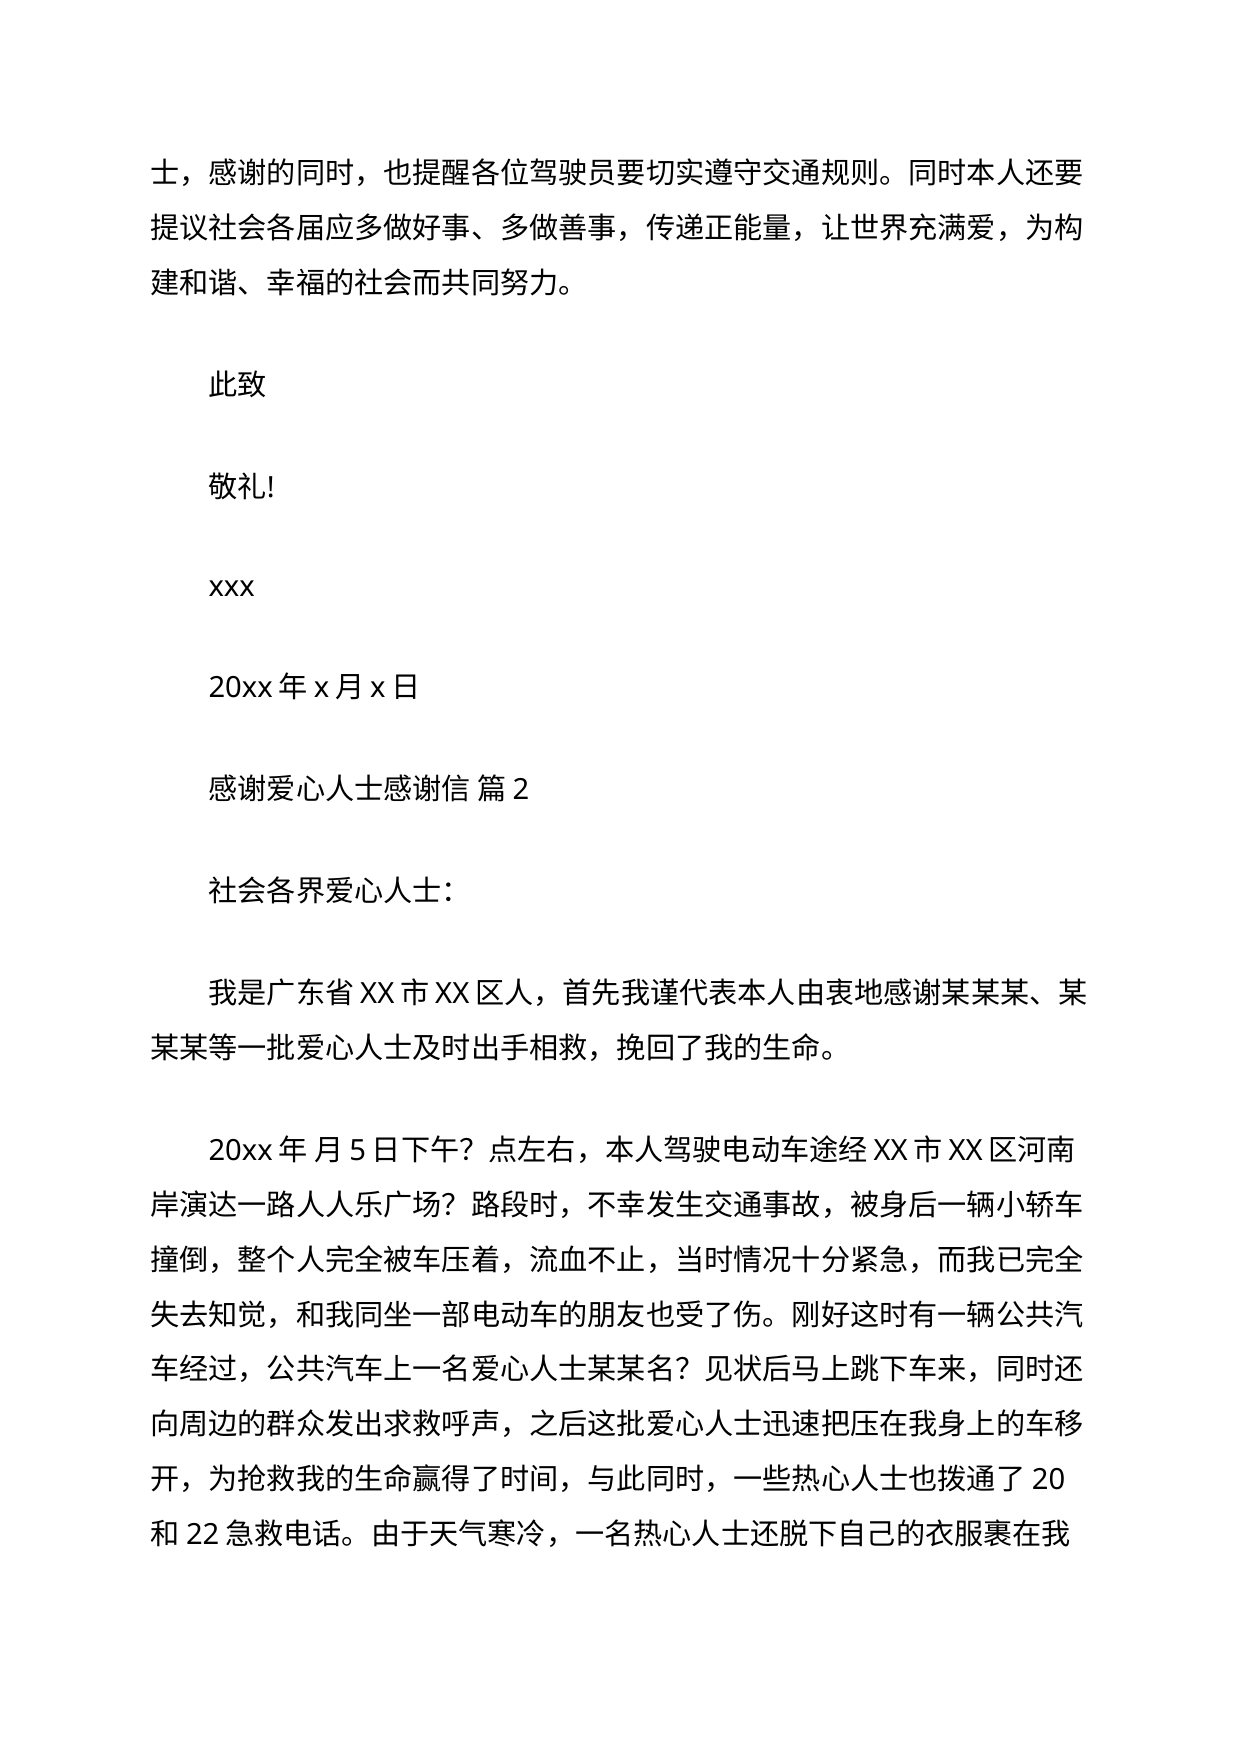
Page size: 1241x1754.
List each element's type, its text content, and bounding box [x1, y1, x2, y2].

text 我是广东省XX市XX区人，首先我谨代表本人由衷地感谢某某某、某某某等一批爱心人士及时出手相救，挽回了我的生命。 [150, 969, 1090, 1067]
text 此致 [150, 362, 1090, 404]
text 20xx年x月x日 [150, 664, 1090, 706]
text 社会各界爱心人士： [150, 868, 1090, 910]
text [150, 1126, 1090, 1553]
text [150, 150, 1090, 302]
text 敬礼! [150, 463, 1090, 506]
text xxx [150, 565, 1090, 605]
text 感谢爱心人士感谢信 篇2 [150, 766, 1090, 808]
